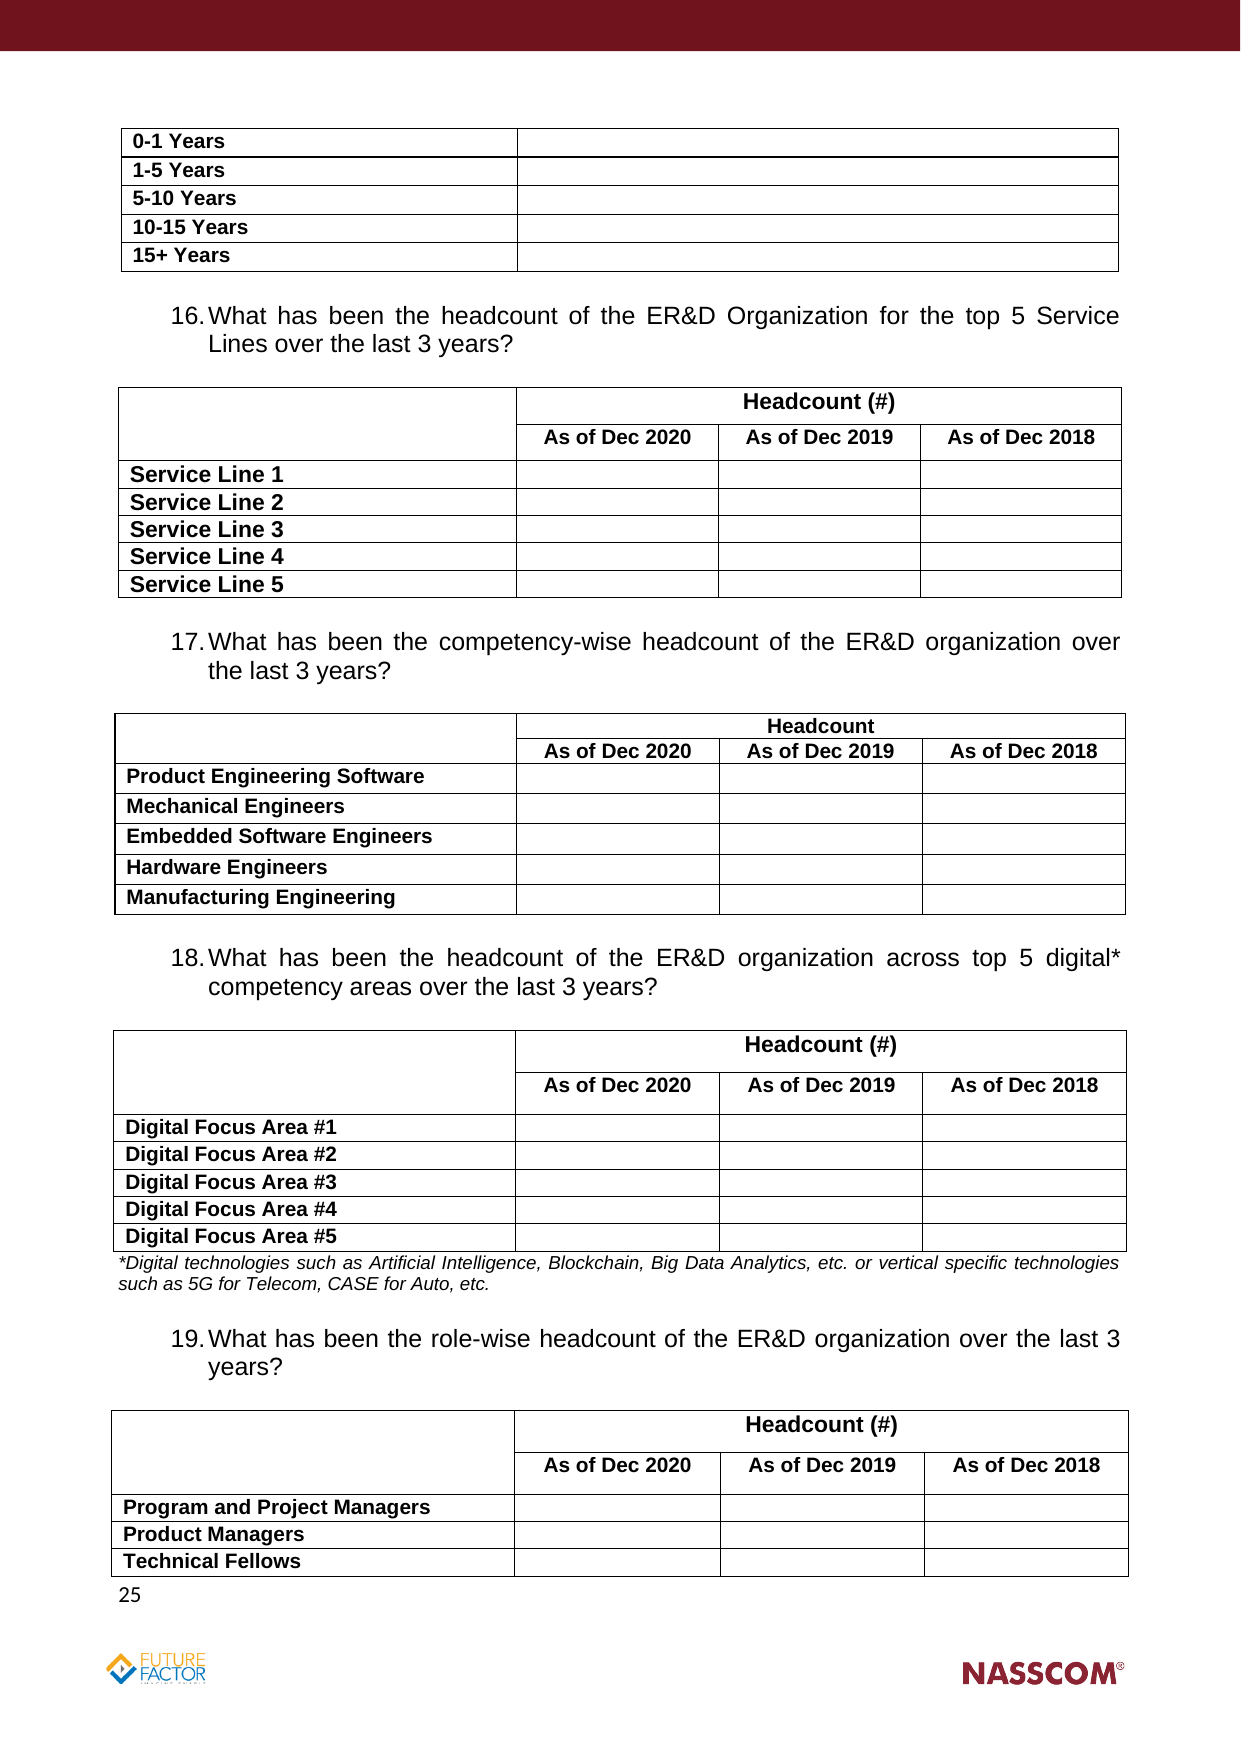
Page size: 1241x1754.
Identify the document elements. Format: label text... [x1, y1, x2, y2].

table_cell [923, 794, 1125, 823]
table_cell Digital Focus Area #5 [114, 1224, 515, 1251]
table_header [112, 1411, 514, 1493]
table_cell Service Line 3 [119, 516, 516, 542]
table_cell [517, 543, 718, 570]
table_cell Technical Fellows [112, 1549, 514, 1576]
table_cell Service Line 1 [119, 461, 516, 487]
table_cell Product Managers [112, 1522, 514, 1548]
table_cell [516, 1197, 719, 1223]
table_header Headcount (#) [516, 1031, 1126, 1072]
list What has been the role-wise headcount of the ER&D organization over the last 3 years? [170, 1323, 1122, 1381]
table_cell [720, 824, 922, 853]
table_header Headcount (#) [515, 1411, 1128, 1452]
table_cell [516, 1115, 719, 1141]
table_cell [923, 824, 1125, 853]
table_cell [516, 1142, 719, 1168]
list What has been the headcount of the ER&D organization across top 5 digital* competency areas over the last 3 years? [170, 943, 1122, 1001]
table_cell [720, 1115, 922, 1141]
table_cell As of Dec 2020 [517, 739, 719, 763]
table_cell [923, 1224, 1126, 1251]
table_cell [923, 764, 1125, 793]
table_cell [719, 489, 920, 515]
table_cell As of Dec 2019 [720, 1073, 922, 1114]
table_header Headcount [517, 714, 1125, 738]
picture [105, 1648, 206, 1683]
table_cell [925, 1522, 1128, 1548]
table_cell [923, 1142, 1126, 1168]
table_cell Product Engineering Software [116, 764, 516, 793]
table_cell 5-10 Years [122, 186, 517, 214]
list What has been the competency-wise headcount of the ER&D organization over the last 3 years? [170, 627, 1122, 684]
table_cell Service Line 4 [119, 543, 516, 570]
table_cell As of Dec 2018 [921, 425, 1121, 460]
table_cell [517, 855, 719, 883]
table_cell As of Dec 2019 [721, 1453, 924, 1493]
table_cell [517, 794, 719, 823]
table_cell [518, 243, 1118, 271]
table_cell As of Dec 2020 [516, 1073, 719, 1114]
table_cell As of Dec 2020 [515, 1453, 720, 1493]
table_cell [518, 215, 1118, 242]
table_cell Embedded Software Engineers [116, 824, 516, 853]
table_cell [923, 1197, 1126, 1223]
table_cell [515, 1522, 720, 1548]
table_cell [720, 1197, 922, 1223]
table_cell [923, 1115, 1126, 1141]
table_cell [923, 855, 1125, 883]
table_cell [720, 885, 922, 914]
table_cell [518, 186, 1118, 214]
table_header [116, 714, 516, 763]
table_cell [921, 571, 1121, 597]
table_cell As of Dec 2018 [923, 1073, 1126, 1114]
table_cell [719, 543, 920, 570]
table_cell Digital Focus Area #2 [114, 1142, 515, 1168]
table_cell [516, 1170, 719, 1196]
table_cell [518, 129, 1118, 156]
table_cell 10-15 Years [122, 215, 517, 242]
table_cell [720, 1170, 922, 1196]
table_cell Hardware Engineers [116, 855, 516, 883]
table_cell [515, 1495, 720, 1521]
table_cell [925, 1495, 1128, 1521]
table_cell As of Dec 2020 [517, 425, 718, 460]
table_cell [515, 1549, 720, 1576]
table_cell [720, 764, 922, 793]
table_cell [720, 855, 922, 883]
table_cell [517, 516, 718, 542]
table_cell [517, 461, 718, 487]
table_cell 0-1 Years [122, 129, 517, 156]
table_cell [921, 461, 1121, 487]
table_header [114, 1031, 515, 1114]
table_cell [516, 1224, 719, 1251]
table_cell [719, 516, 920, 542]
table_cell Manufacturing Engineering [116, 885, 516, 914]
table_cell Program and Project Managers [112, 1495, 514, 1521]
table_cell As of Dec 2018 [923, 739, 1125, 763]
table_cell As of Dec 2018 [925, 1453, 1128, 1493]
table_cell [517, 885, 719, 914]
table_cell Service Line 5 [119, 571, 516, 597]
table_cell Digital Focus Area #4 [114, 1197, 515, 1223]
list What has been the headcount of the ER&D Organization for the top 5 Service Lines over the last 3 years? [170, 301, 1122, 358]
table_cell [719, 461, 920, 487]
table_cell [721, 1549, 924, 1576]
table_cell [925, 1549, 1128, 1576]
table_cell [518, 158, 1118, 185]
table_cell Service Line 2 [119, 489, 516, 515]
table_cell As of Dec 2019 [720, 739, 922, 763]
table_header Headcount (#) [517, 388, 1121, 423]
table_cell [921, 516, 1121, 542]
table_cell [720, 1224, 922, 1251]
table_cell 1-5 Years [122, 158, 517, 185]
table_cell [720, 1142, 922, 1168]
table_cell 15+ Years [122, 243, 517, 271]
table_cell [721, 1495, 924, 1521]
table_header [119, 388, 516, 460]
table_cell [921, 543, 1121, 570]
text *Digital technologies such as Artificial Intelligence, Blockchain, Big Data Analytics, etc. or vertical specific technologies such as 5G for Telecom, CASE for Auto, etc. [118, 1252, 1122, 1295]
table_cell [517, 824, 719, 853]
table_cell Digital Focus Area #1 [114, 1115, 515, 1141]
table_cell Digital Focus Area #3 [114, 1170, 515, 1196]
table_cell [923, 885, 1125, 914]
table_cell [720, 794, 922, 823]
table_cell [517, 571, 718, 597]
table_cell [517, 764, 719, 793]
picture [955, 1648, 1132, 1698]
table_cell [719, 571, 920, 597]
table_cell [721, 1522, 924, 1548]
table_cell As of Dec 2019 [719, 425, 920, 460]
table_cell [921, 489, 1121, 515]
table_cell Mechanical Engineers [116, 794, 516, 823]
table_cell [517, 489, 718, 515]
table_cell [923, 1170, 1126, 1196]
